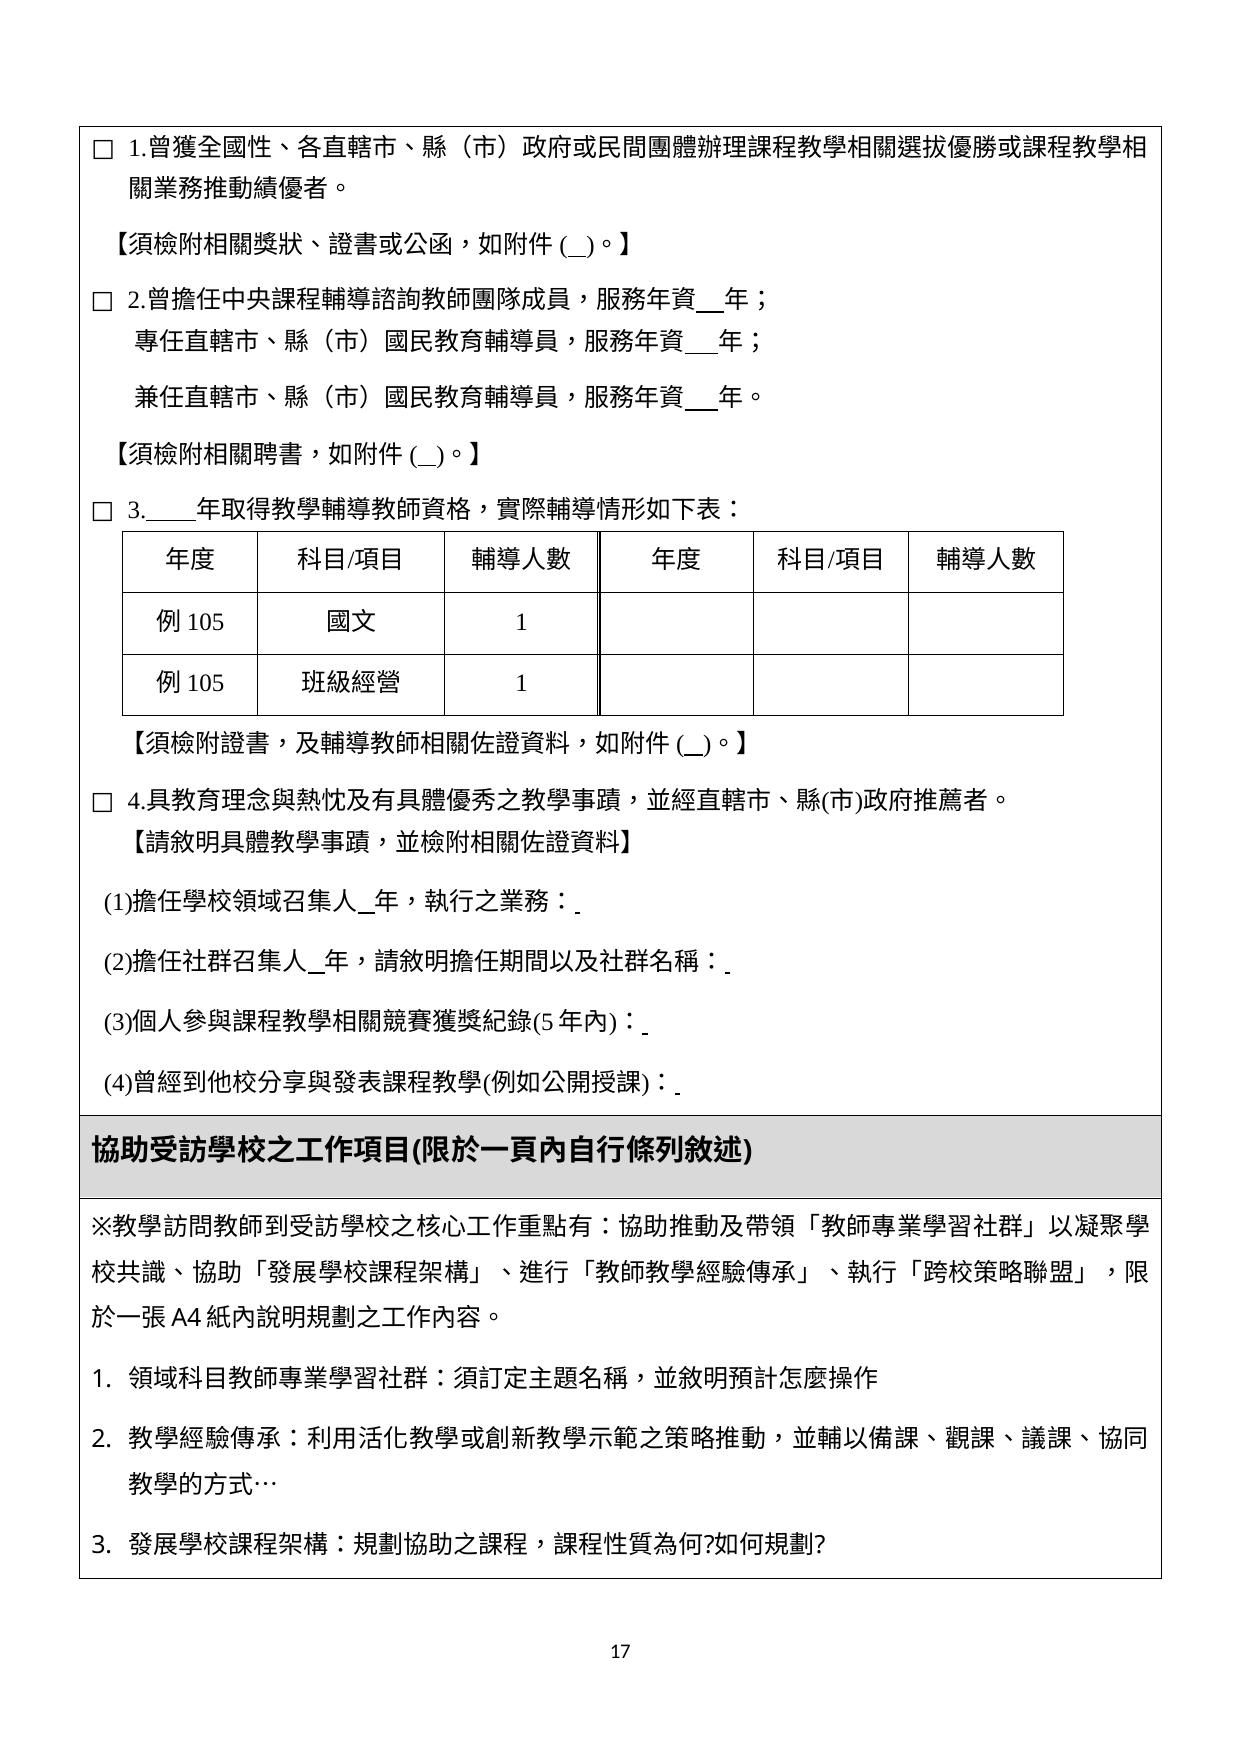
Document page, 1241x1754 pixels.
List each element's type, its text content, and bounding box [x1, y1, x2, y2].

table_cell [80, 1199, 1161, 1578]
table_cell 協助受訪學校之工作項目(限於一頁內自行條列敘述) [80, 1116, 1161, 1197]
table_cell 1.曾獲全國性、各直轄市、縣（市）政府或民間團體辦理課程教學相關選拔優勝或課程教學相關業務推動績優者。 【須檢附相關獎狀、證書或公函，如附件 ( )。】 2.曾擔任中央課程輔導諮詢教師團隊成員，服務年資 年； 專任直轄市、縣（市）國民教育輔導員，服務年資 年； 兼任直轄市、縣（市）國民教育輔導員，服務年資 年。 【須檢附相關聘書，如附件 ( )。】 3. 年取得教學輔導教師資格，實際輔導情形如下表： 【須檢附證書，及輔導教師相關佐證資料，如附件 ( )。】 4.具教育理念與熱忱及有具體優秀之教學事蹟，並經直轄市、縣(市)政府推薦者。 【請敘明具體教學事蹟，並檢附相關佐證資料】 (1)擔任學校領域召集人 年，執行之業務： (2)擔任社群召集人 年，請敘明擔任期間以及社群名稱： (3)個人參與課程教學相關競賽獲獎紀錄(5年內)： (4)曾經到他校分享與發表課程教學(例如公開授課)： [80, 127, 1161, 1115]
